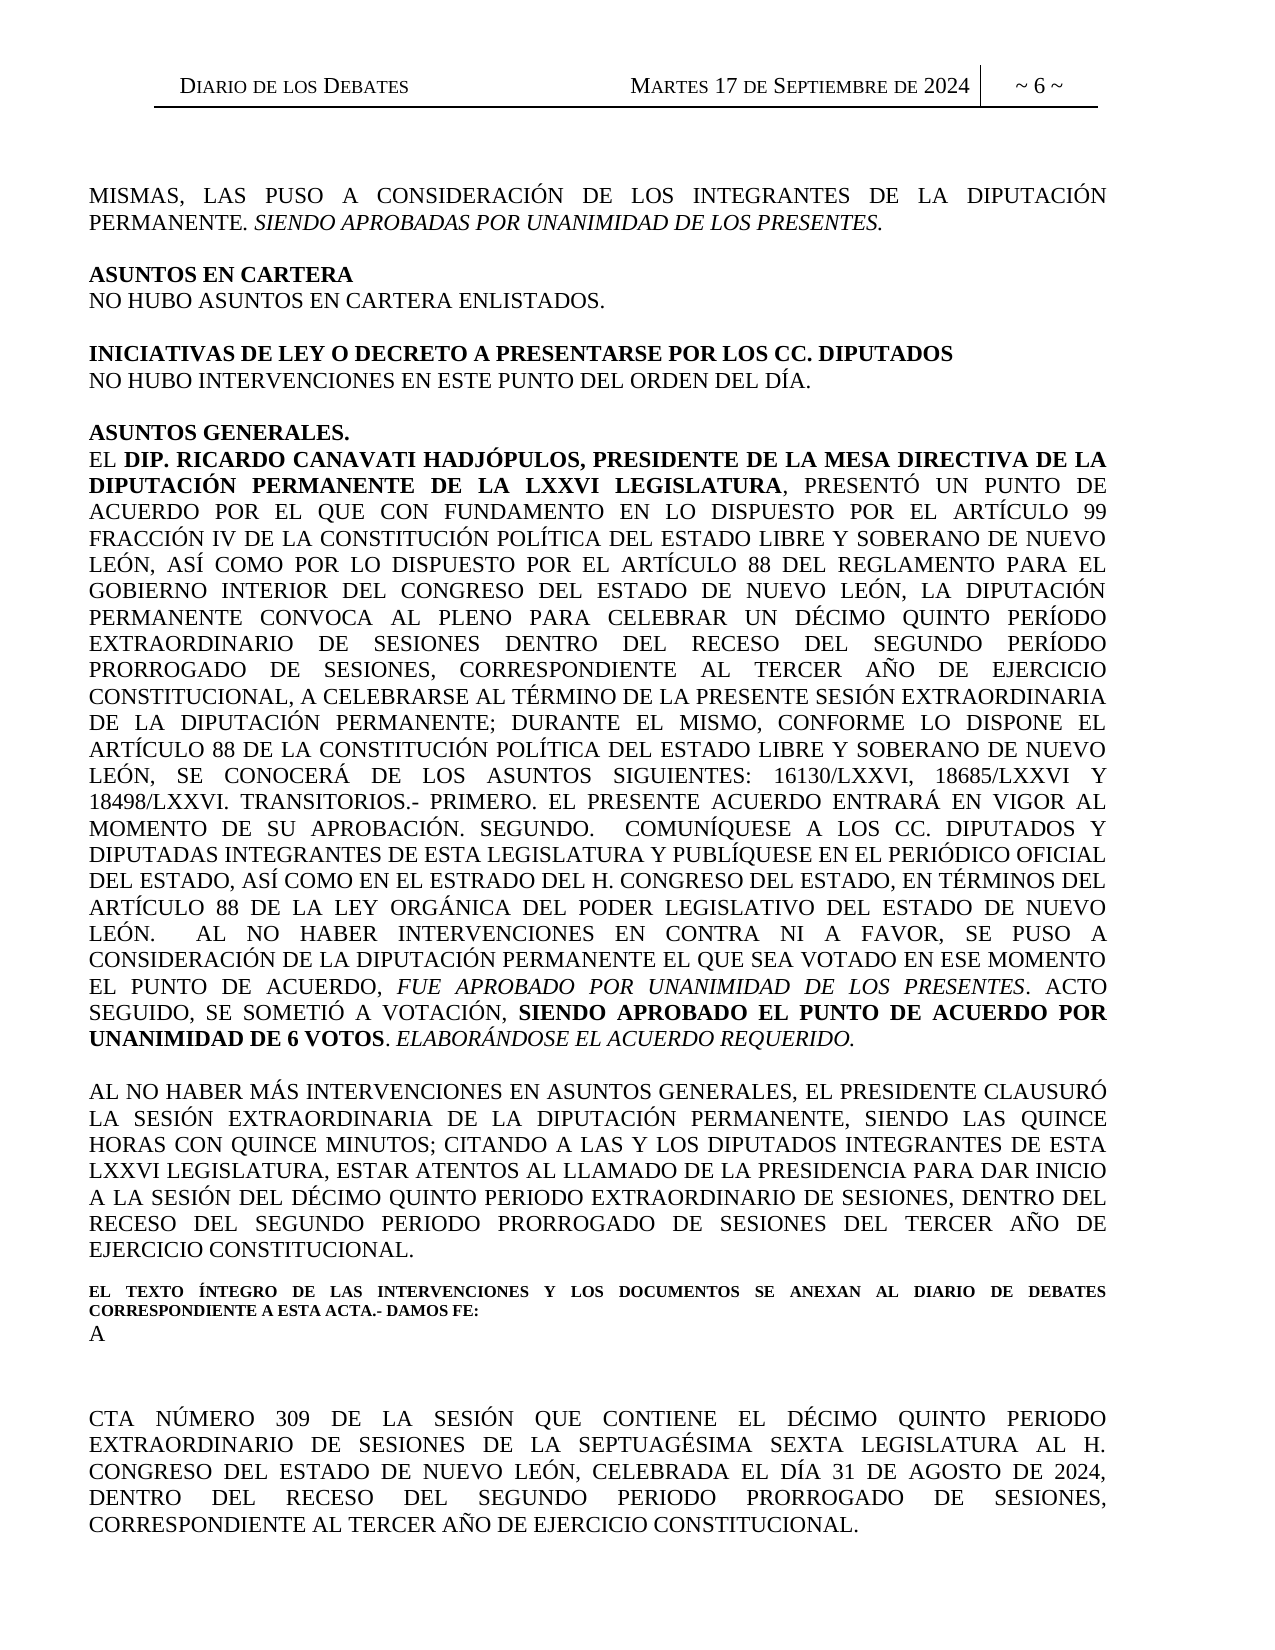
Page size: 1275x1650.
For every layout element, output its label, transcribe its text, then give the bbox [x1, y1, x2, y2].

text ASUNTOS EN CARTERA [89, 261, 1107, 288]
text AL NO HABER MÁS INTERVENCIONES EN ASUNTOS GENERALES, EL PRESIDENTE CLAUSURÓ LA SESIÓN EXTRAORDINARIA DE LA DIPUTACIÓN PERMANENTE, SIENDO LAS QUINCE HORAS CON QUINCE MINUTOS; CITANDO A LAS Y LOS DIPUTADOS INTEGRANTES DE ESTA LXXVI LEGISLATURA, ESTAR ATENTOS AL LLAMADO DE LA PRESIDENCIA PARA DAR INICIO A LA SESIÓN DEL DÉCIMO QUINTO PERIODO EXTRAORDINARIO DE SESIONES, DENTRO DEL RECESO DEL SEGUNDO PERIODO PRORROGADO DE SESIONES DEL TERCER AÑO DE EJERCICIO CONSTITUCIONAL. [89, 1078, 1107, 1263]
text EL DIP. RICARDO CANAVATI HADJÓPULOS, PRESIDENTE DE LA MESA DIRECTIVA DE LA DIPUTACIÓN PERMANENTE DE LA LXXVI LEGISLATURA, PRESENTÓ UN PUNTO DE ACUERDO POR EL QUE CON FUNDAMENTO EN LO DISPUESTO POR EL ARTÍCULO 99 FRACCIÓN IV DE LA CONSTITUCIÓN POLÍTICA DEL ESTADO LIBRE Y SOBERANO DE NUEVO LEÓN, ASÍ COMO POR LO DISPUESTO POR EL ARTÍCULO 88 DEL REGLAMENTO PARA EL GOBIERNO INTERIOR DEL CONGRESO DEL ESTADO DE NUEVO LEÓN, LA DIPUTACIÓN PERMANENTE CONVOCA AL PLENO PARA CELEBRAR UN DÉCIMO QUINTO PERÍODO EXTRAORDINARIO DE SESIONES DENTRO DEL RECESO DEL SEGUNDO PERÍODO PRORROGADO DE SESIONES, CORRESPONDIENTE AL TERCER AÑO DE EJERCICIO CONSTITUCIONAL, A CELEBRARSE AL TÉRMINO DE LA PRESENTE SESIÓN EXTRAORDINARIA DE LA DIPUTACIÓN PERMANENTE; DURANTE EL MISMO, CONFORME LO DISPONE EL ARTÍCULO 88 DE LA CONSTITUCIÓN POLÍTICA DEL ESTADO LIBRE Y SOBERANO DE NUEVO LEÓN, SE CONOCERÁ DE LOS ASUNTOS SIGUIENTES: 16130/LXXVI, 18685/LXXVI Y 18498/LXXVI. TRANSITORIOS.- PRIMERO. EL PRESENTE ACUERDO ENTRARÁ EN VIGOR AL MOMENTO DE SU APROBACIÓN. SEGUNDO. COMUNÍQUESE A LOS CC. DIPUTADOS Y DIPUTADAS INTEGRANTES DE ESTA LEGISLATURA Y PUBLÍQUESE EN EL PERIÓDICO OFICIAL DEL ESTADO, ASÍ COMO EN EL ESTRADO DEL H. CONGRESO DEL ESTADO, EN TÉRMINOS DEL ARTÍCULO 88 DE LA LEY ORGÁNICA DEL PODER LEGISLATIVO DEL ESTADO DE NUEVO LEÓN. AL NO HABER INTERVENCIONES EN CONTRA NI A FAVOR, SE PUSO A CONSIDERACIÓN DE LA DIPUTACIÓN PERMANENTE EL QUE SEA VOTADO EN ESE MOMENTO EL PUNTO DE ACUERDO, FUE APROBADO POR UNANIMIDAD DE LOS PRESENTES. ACTO SEGUIDO, SE SOMETIÓ A VOTACIÓN, SIENDO APROBADO EL PUNTO DE ACUERDO POR UNANIMIDAD DE 6 VOTOS. ELABORÁNDOSE EL ACUERDO REQUERIDO. [89, 446, 1107, 1052]
text NO HUBO INTERVENCIONES EN ESTE PUNTO DEL ORDEN DEL DÍA. [89, 367, 1107, 393]
text ASUNTOS GENERALES. [89, 419, 1107, 446]
text CTA NÚMERO 309 DE LA SESIÓN QUE CONTIENE EL DÉCIMO QUINTO PERIODO EXTRAORDINARIO DE SESIONES DE LA SEPTUAGÉSIMA SEXTA LEGISLATURA AL H. CONGRESO DEL ESTADO DE NUEVO LEÓN, CELEBRADA EL DÍA 31 DE AGOSTO DE 2024, DENTRO DEL RECESO DEL SEGUNDO PERIODO PRORROGADO DE SESIONES, CORRESPONDIENTE AL TERCER AÑO DE EJERCICIO CONSTITUCIONAL. [89, 1405, 1107, 1537]
text NO HUBO ASUNTOS EN CARTERA ENLISTADOS. [89, 288, 1107, 314]
text INICIATIVAS DE LEY O DECRETO A PRESENTARSE POR LOS CC. DIPUTADOS [89, 340, 1107, 367]
text EL TEXTO ÍNTEGRO DE LAS INTERVENCIONES Y LOS DOCUMENTOS SE ANEXAN AL DIARIO DE DEBATES CORRESPONDIENTE A ESTA ACTA.- DAMOS FE: [89, 1282, 1107, 1320]
